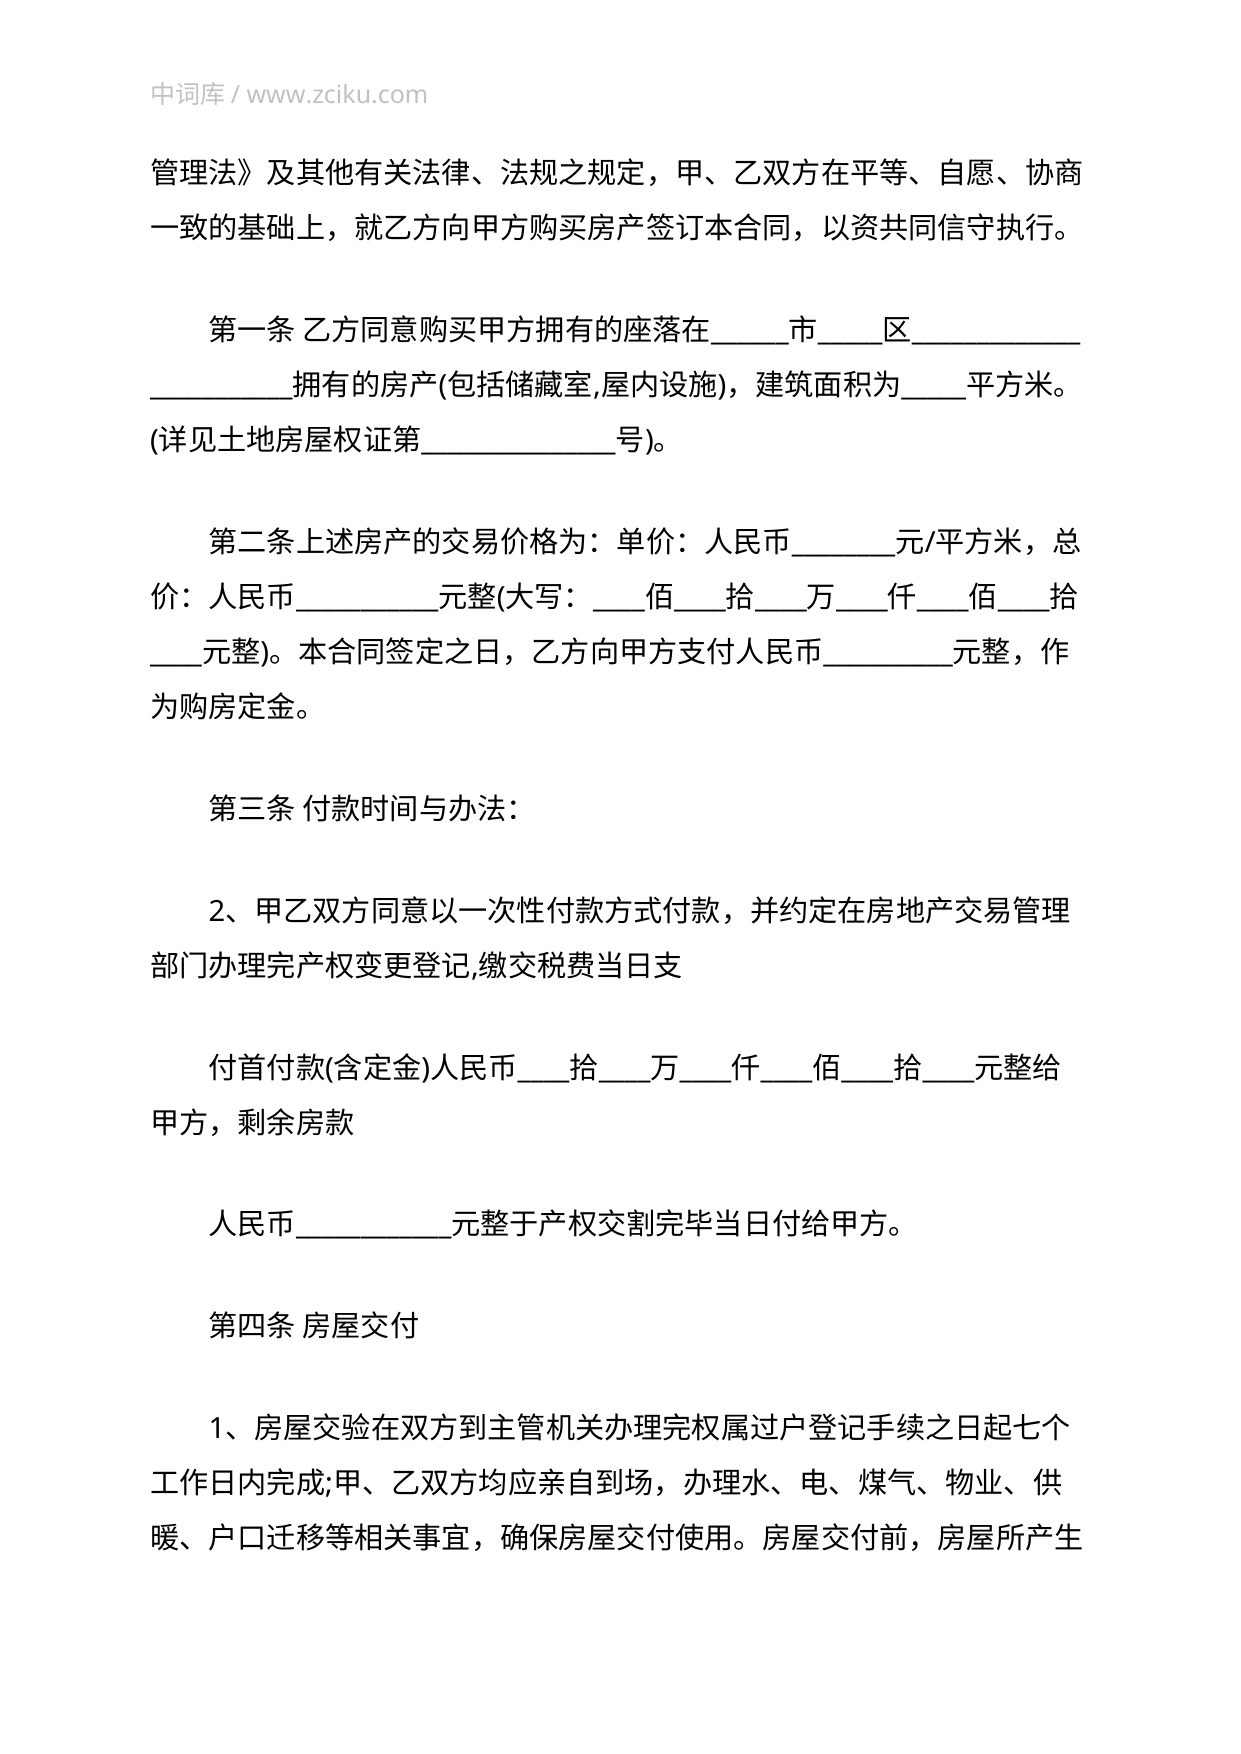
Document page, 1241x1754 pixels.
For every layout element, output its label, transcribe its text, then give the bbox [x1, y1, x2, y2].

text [150, 1405, 1090, 1557]
text 人民币____________元整于产权交割完毕当日付给甲方。 [150, 1201, 1090, 1243]
text 第一条 乙方同意购买甲方拥有的座落在______市_____区________________________拥有的房产(包括储藏室,屋内设施)，建筑面积为_____平方米。(详见土地房屋权证第_______________号)。 [150, 307, 1090, 459]
text 第三条 付款时间与办法： [150, 785, 1090, 828]
text 第二条上述房产的交易价格为：单价：人民币________元/平方米，总价：人民币___________元整(大写：____佰____拾____万____仟____佰____拾____元整)。本合同签定之日，乙方向甲方支付人民币__________元整，作为购房定金。 [150, 519, 1090, 726]
text 第四条 房屋交付 [150, 1303, 1090, 1345]
text 2、甲乙双方同意以一次性付款方式付款，并约定在房地产交易管理部门办理完产权变更登记,缴交税费当日支 [150, 887, 1090, 984]
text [150, 150, 1090, 247]
text 付首付款(含定金)人民币____拾____万____仟____佰____拾____元整给甲方，剩余房款 [150, 1044, 1090, 1141]
